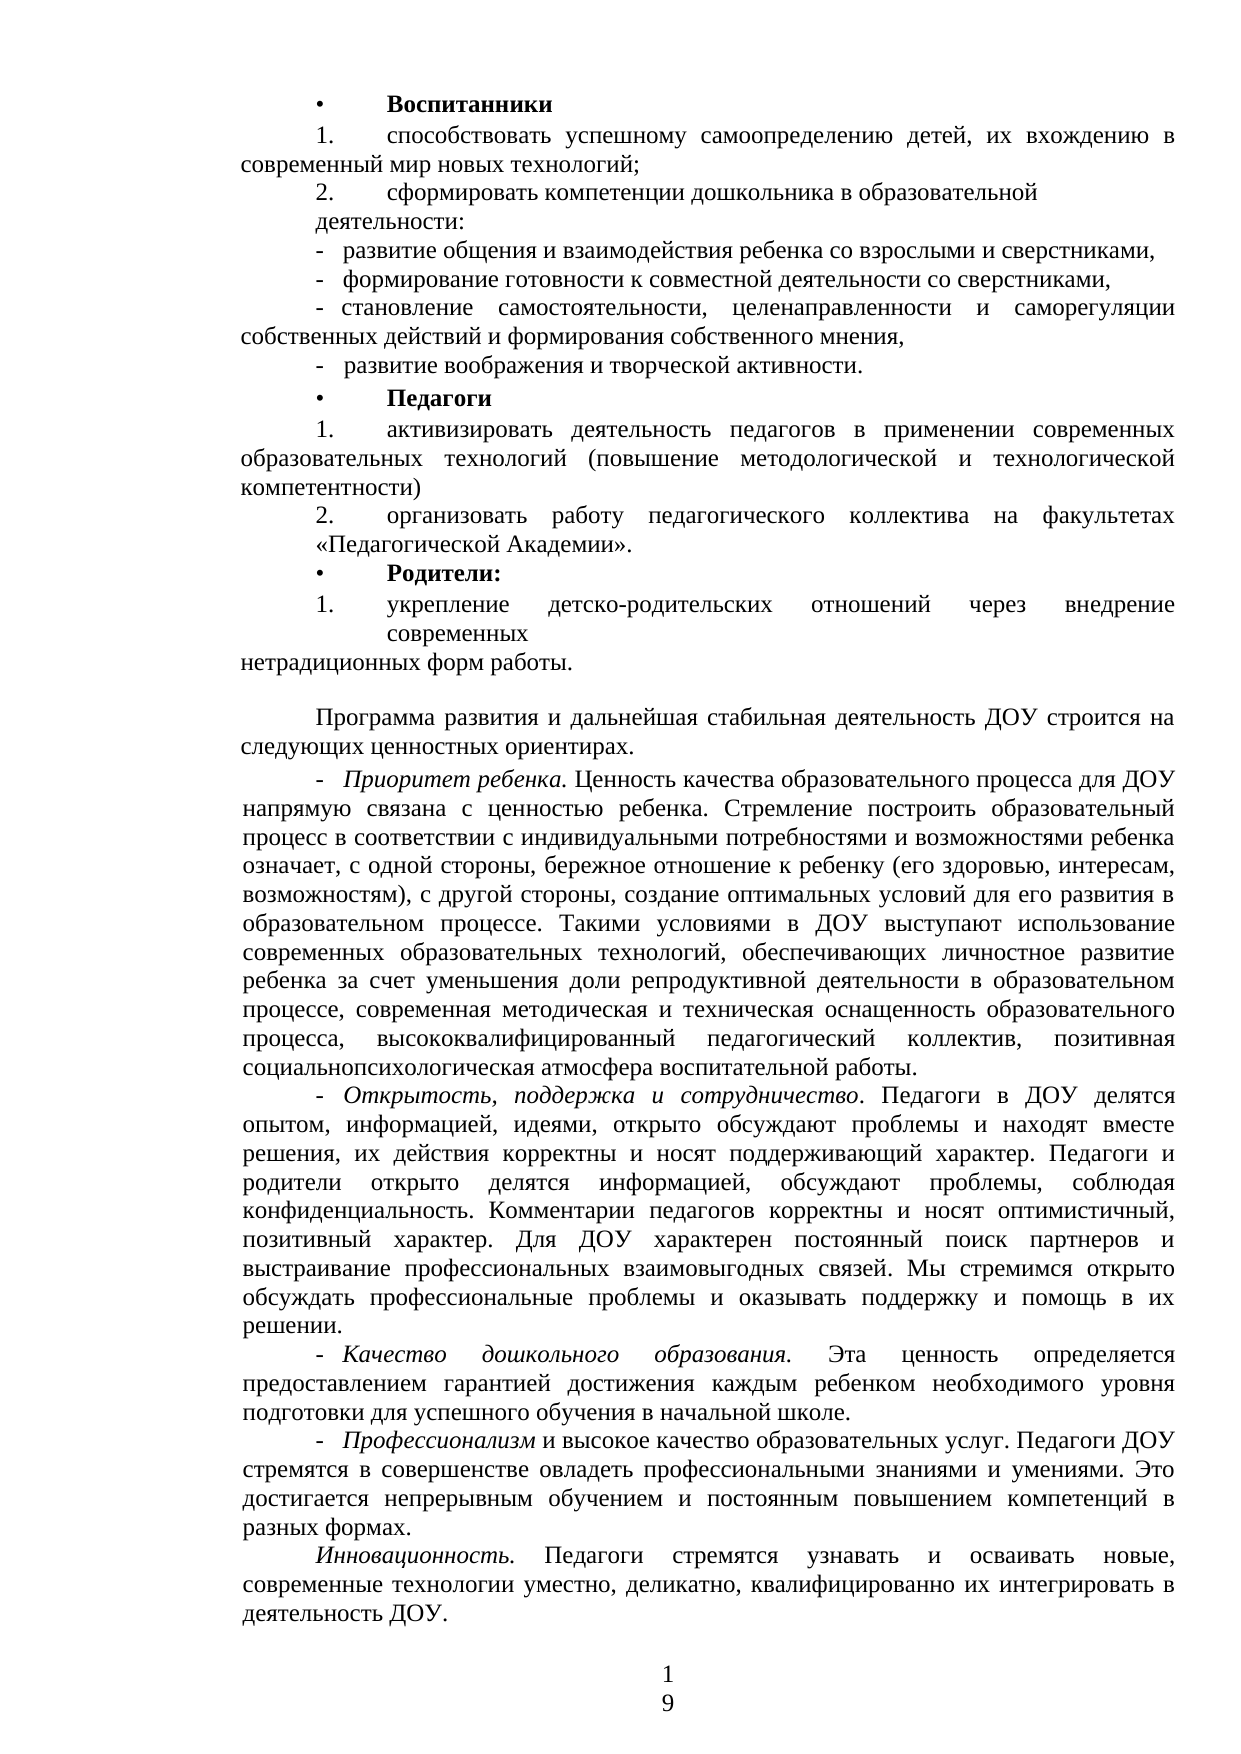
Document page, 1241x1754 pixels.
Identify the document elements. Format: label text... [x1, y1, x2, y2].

list развитие воображения и творческой активности. [315, 350, 1176, 379]
list Воспитанники [315, 89, 1176, 117]
list Открытость, поддержка и сотрудничество. Педагоги в ДОУ делятся опытом, информацией, идеями, открыто обсуждают проблемы и находят вместе решения, их действия корректны и носят поддерживающий характер. Педагоги и родители открыто делятся информацией, обсуждают проблемы, соблюдая конфиденциальность. Комментарии педагогов корректны и носят оптимистичный, позитивный характер. Для ДОУ характерен постоянный поиск партнеров и выстраивание профессиональных взаимовыгодных связей. Мы стремимся открыто обсуждать профессиональные проблемы и оказывать поддержку и помощь в их решении. [242, 1080, 1176, 1339]
list Профессионализм и высокое качество образовательных услуг. Педагоги ДОУ стремятся в совершенстве овладеть профессиональными знаниями и умениями. Это достигается непрерывным обучением и постоянным повышением компетенций в разных формах. [242, 1425, 1176, 1540]
text Инновационность. Педагоги стремятся узнавать и осваивать новые, современные технологии уместно, деликатно, квалифицированно их интегрировать в деятельность ДОУ. [242, 1540, 1176, 1627]
list формирование готовности к совместной деятельности со сверстниками, [315, 264, 1176, 292]
list Педагоги [315, 383, 1176, 412]
list Приоритет ребенка. Ценность качества образовательного процесса для ДОУ напрямую связана с ценностью ребенка. Стремление построить образовательный процесс в соответствии с индивидуальными потребностями и возможностями ребенка означает, с одной стороны, бережное отношение к ребенку (его здоровью, интересам, возможностям), с другой стороны, создание оптимальных условий для его развития в образовательном процессе. Такими условиями в ДОУ выступают использование современных образовательных технологий, обеспечивающих личностное развитие ребенка за счет уменьшения доли репродуктивной деятельности в образовательном процессе, современная методическая и техническая оснащенность образовательного процесса, высококвалифицированный педагогический коллектив, позитивная социальнопсихологическая атмосфера воспитательной работы. [242, 764, 1176, 1080]
list способствовать успешному самоопределению детей, их вхождению в современный мир новых технологий; [240, 120, 1176, 177]
list активизировать деятельность педагогов в применении современных образовательных технологий (повышение методологической и технологической компетентности) [240, 414, 1176, 500]
text нетрадиционных форм работы. [167, 647, 1176, 675]
list укрепление детско-родительских отношений через внедрение современных [315, 589, 1176, 647]
list становление самостоятельности, целенаправленности и саморегуляции собственных действий и формирования собственного мнения, [240, 292, 1176, 350]
text Программа развития и дальнейшая стабильная деятельность ДОУ строится на следующих ценностных ориентирах. [240, 702, 1176, 760]
list развитие общения и взаимодействия ребенка со взрослыми и сверстниками, [315, 235, 1176, 264]
list Родители: [315, 558, 1176, 587]
list Качество дошкольного образования. Эта ценность определяется предоставлением гарантией достижения каждым ребенком необходимого уровня подготовки для успешного обучения в начальной школе. [242, 1339, 1176, 1425]
list сформировать компетенции дошкольника в образовательной деятельности: [315, 177, 1176, 235]
list организовать работу педагогического коллектива на факультетах «Педагогической Академии». [315, 500, 1176, 558]
